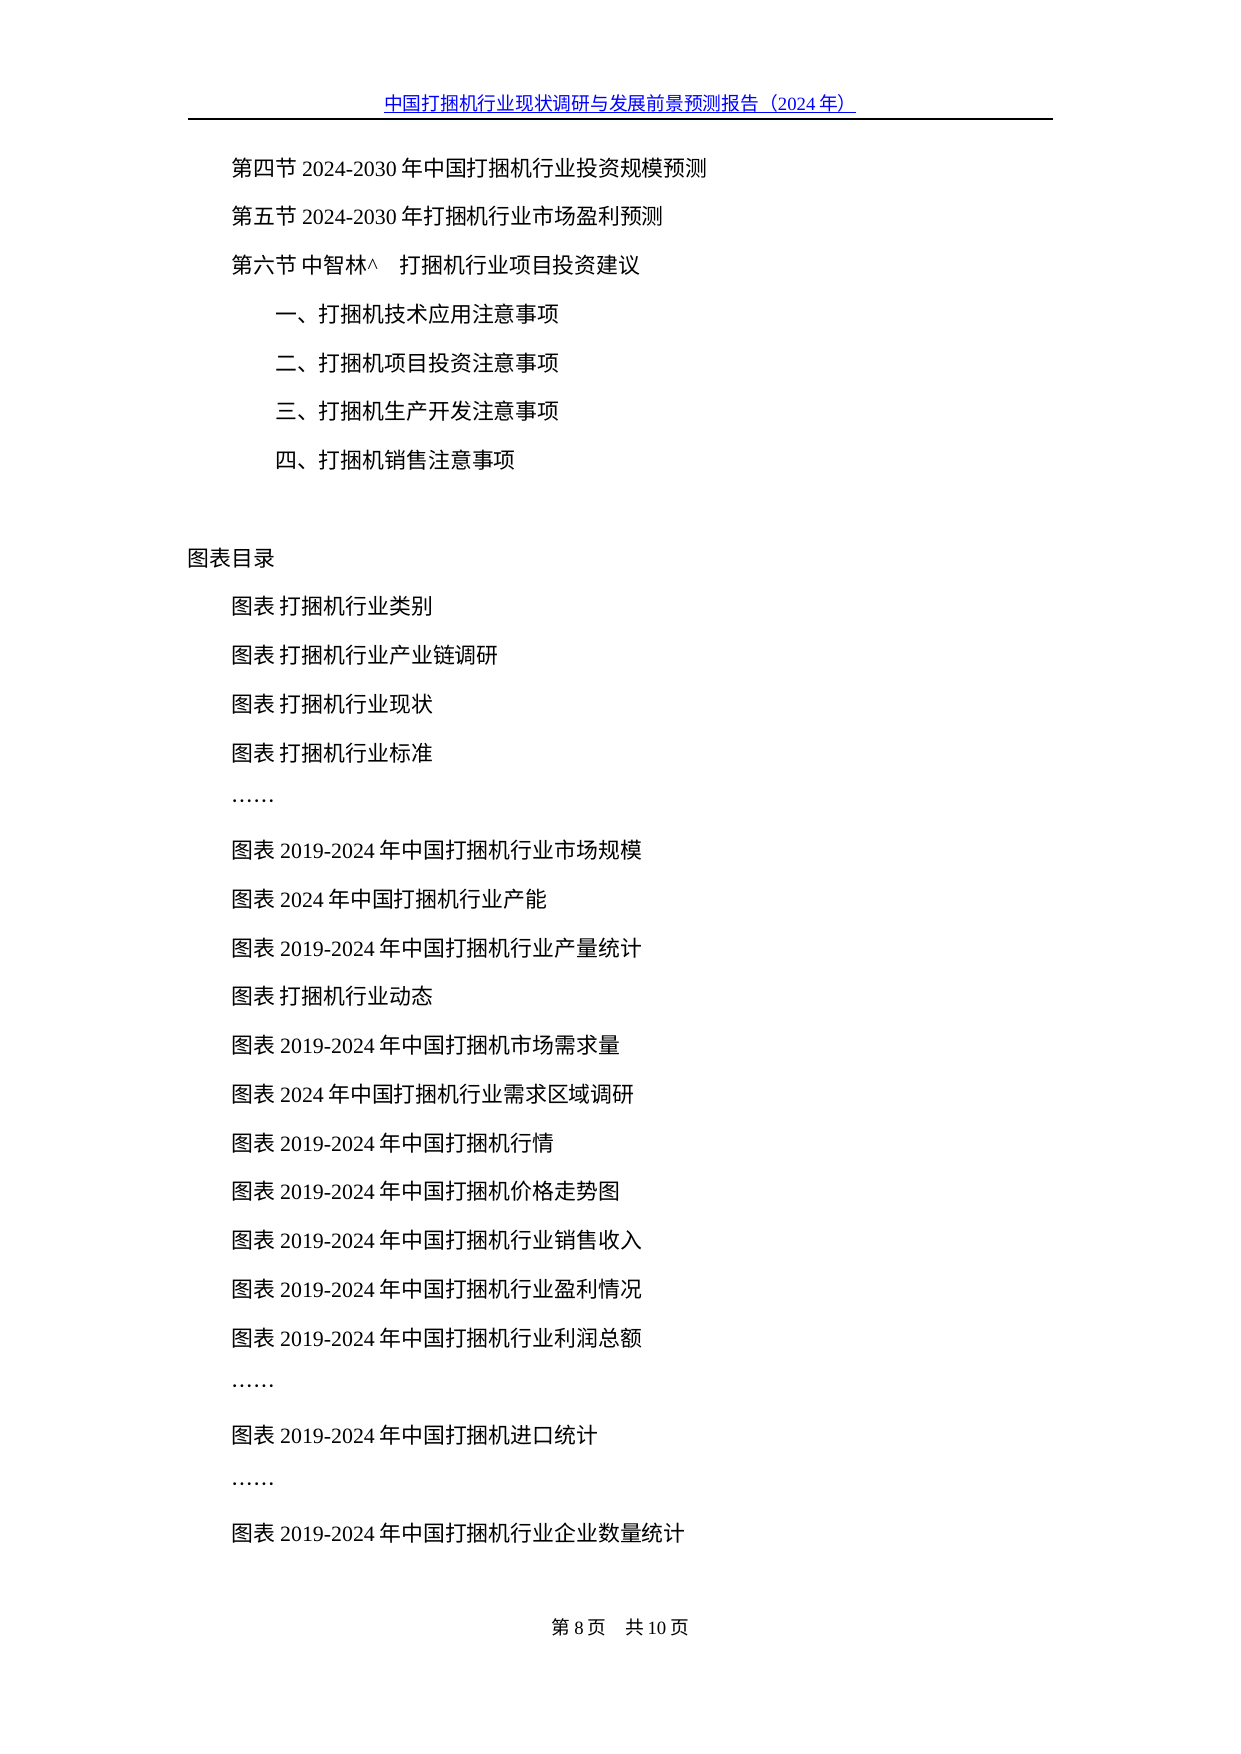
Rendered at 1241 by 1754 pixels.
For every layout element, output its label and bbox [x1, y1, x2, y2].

text [187, 150, 1053, 1548]
